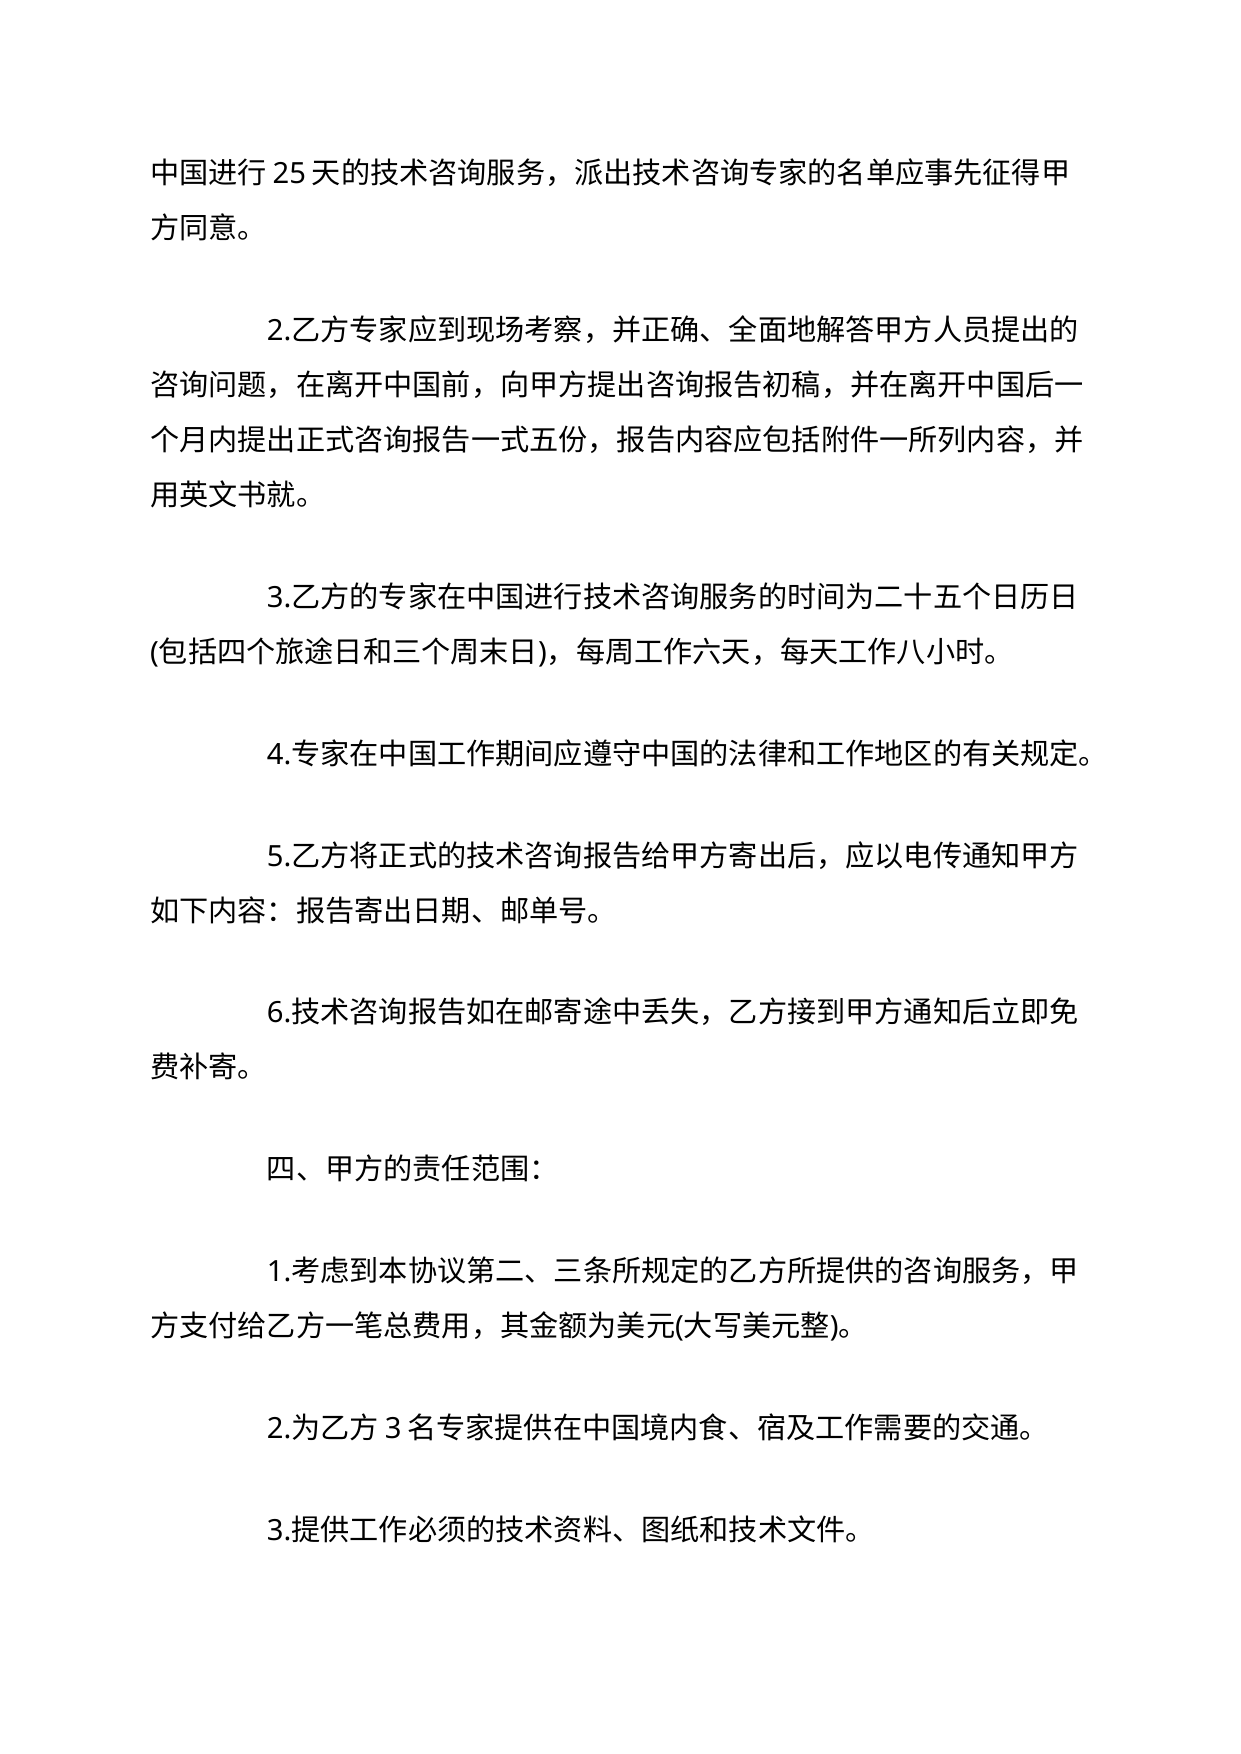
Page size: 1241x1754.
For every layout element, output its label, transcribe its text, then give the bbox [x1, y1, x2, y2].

text 四、甲方的责任范围： [150, 1146, 1090, 1188]
text 6.技术咨询报告如在邮寄途中丢失，乙方接到甲方通知后立即免费补寄。 [150, 989, 1090, 1086]
text 5.乙方将正式的技术咨询报告给甲方寄出后，应以电传通知甲方如下内容：报告寄出日期、邮单号。 [150, 832, 1090, 929]
text 2.为乙方3名专家提供在中国境内食、宿及工作需要的交通。 [150, 1404, 1090, 1447]
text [150, 150, 1090, 247]
text 2.乙方专家应到现场考察，并正确、全面地解答甲方人员提出的咨询问题，在离开中国前，向甲方提出咨询报告初稿，并在离开中国后一个月内提出正式咨询报告一式五份，报告内容应包括附件一所列内容，并用英文书就。 [150, 307, 1090, 514]
text 4.专家在中国工作期间应遵守中国的法律和工作地区的有关规定。 [150, 730, 1090, 773]
text 3.乙方的专家在中国进行技术咨询服务的时间为二十五个日历日(包括四个旅途日和三个周末日)，每周工作六天，每天工作八小时。 [150, 573, 1090, 671]
text 1.考虑到本协议第二、三条所规定的乙方所提供的咨询服务，甲方支付给乙方一笔总费用，其金额为美元(大写美元整)。 [150, 1248, 1090, 1345]
text 3.提供工作必须的技术资料、图纸和技术文件。 [150, 1507, 1090, 1549]
